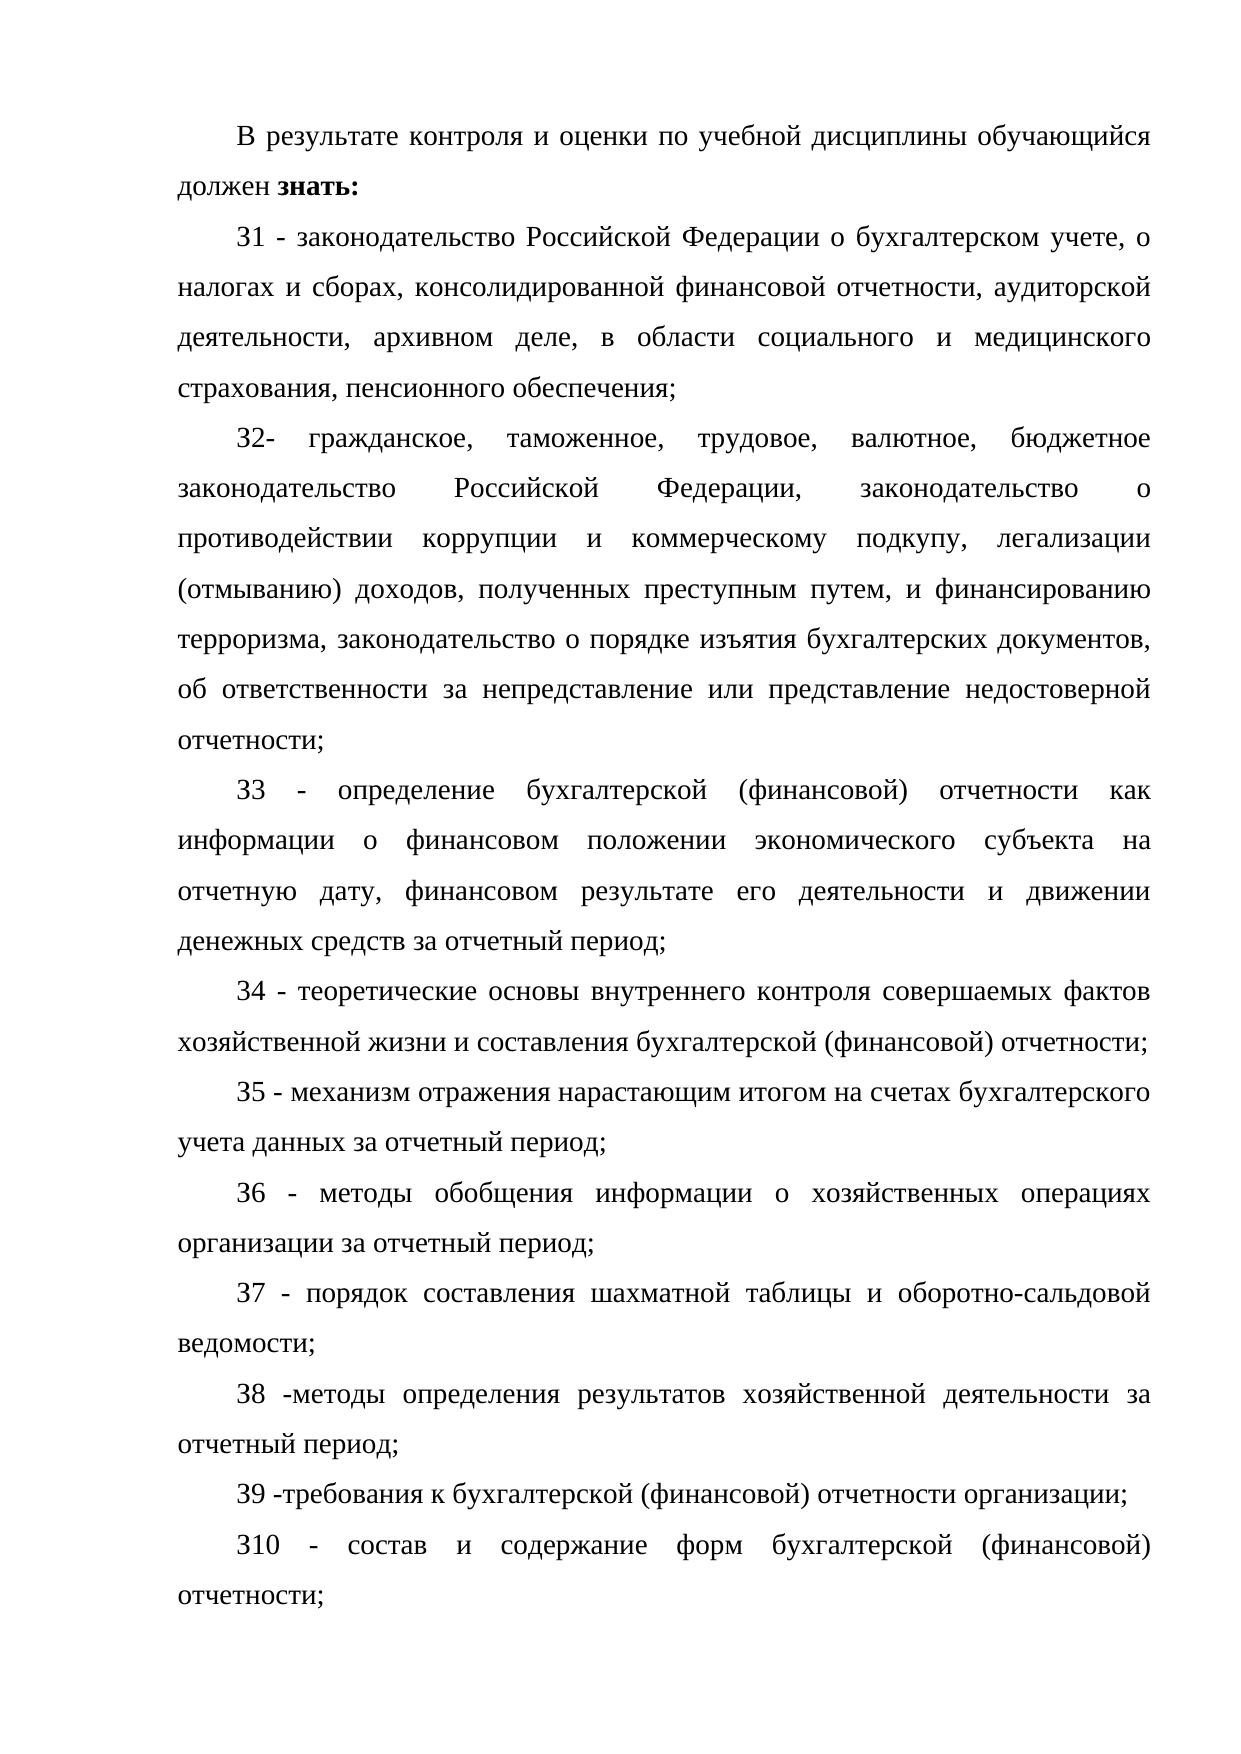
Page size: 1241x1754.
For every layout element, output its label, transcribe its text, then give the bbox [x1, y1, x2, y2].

text З10 - состав и содержание форм бухгалтерской (финансовой) отчетности; [177, 1527, 1152, 1611]
text 34 - теоретические основы внутреннего контроля совершаемых фактов хозяйственной жизни и составления бухгалтерской (финансовой) отчетности; [177, 973, 1152, 1057]
text З2- гражданское, таможенное, трудовое, валютное, бюджетное законодательство Российской Федерации, законодательство о противодействии коррупции и коммерческому подкупу, легализации (отмыванию) доходов, полученных преступным путем, и финансированию терроризма, законодательство о порядке изъятия бухгалтерских документов, об ответственности за непредставление или представление недостоверной отчетности; [177, 420, 1152, 755]
text В результате контроля и оценки по учебной дисциплины обучающийся должен знать: [177, 118, 1152, 202]
text З5 - механизм отражения нарастающим итогом на счетах бухгалтерского учета данных за отчетный период; [177, 1074, 1152, 1158]
text З9 -требования к бухгалтерской (финансовой) отчетности организации; [177, 1477, 1152, 1510]
text З7 - порядок составления шахматной таблицы и оборотно-сальдовой ведомости; [177, 1275, 1152, 1359]
text З3 - определение бухгалтерской (финансовой) отчетности как информации о финансовом положении экономического субъекта на отчетную дату, финансовом результате его деятельности и движении денежных средств за отчетный период; [177, 772, 1152, 957]
text З1 - законодательство Российской Федерации о бухгалтерском учете, о налогах и сборах, консолидированной финансовой отчетности, аудиторской деятельности, архивном деле, в области социального и медицинского страхования, пенсионного обеспечения; [177, 219, 1152, 403]
text З6 - методы обобщения информации о хозяйственных операциях организации за отчетный период; [177, 1175, 1152, 1258]
text З8 -методы определения результатов хозяйственной деятельности за отчетный период; [177, 1376, 1152, 1460]
